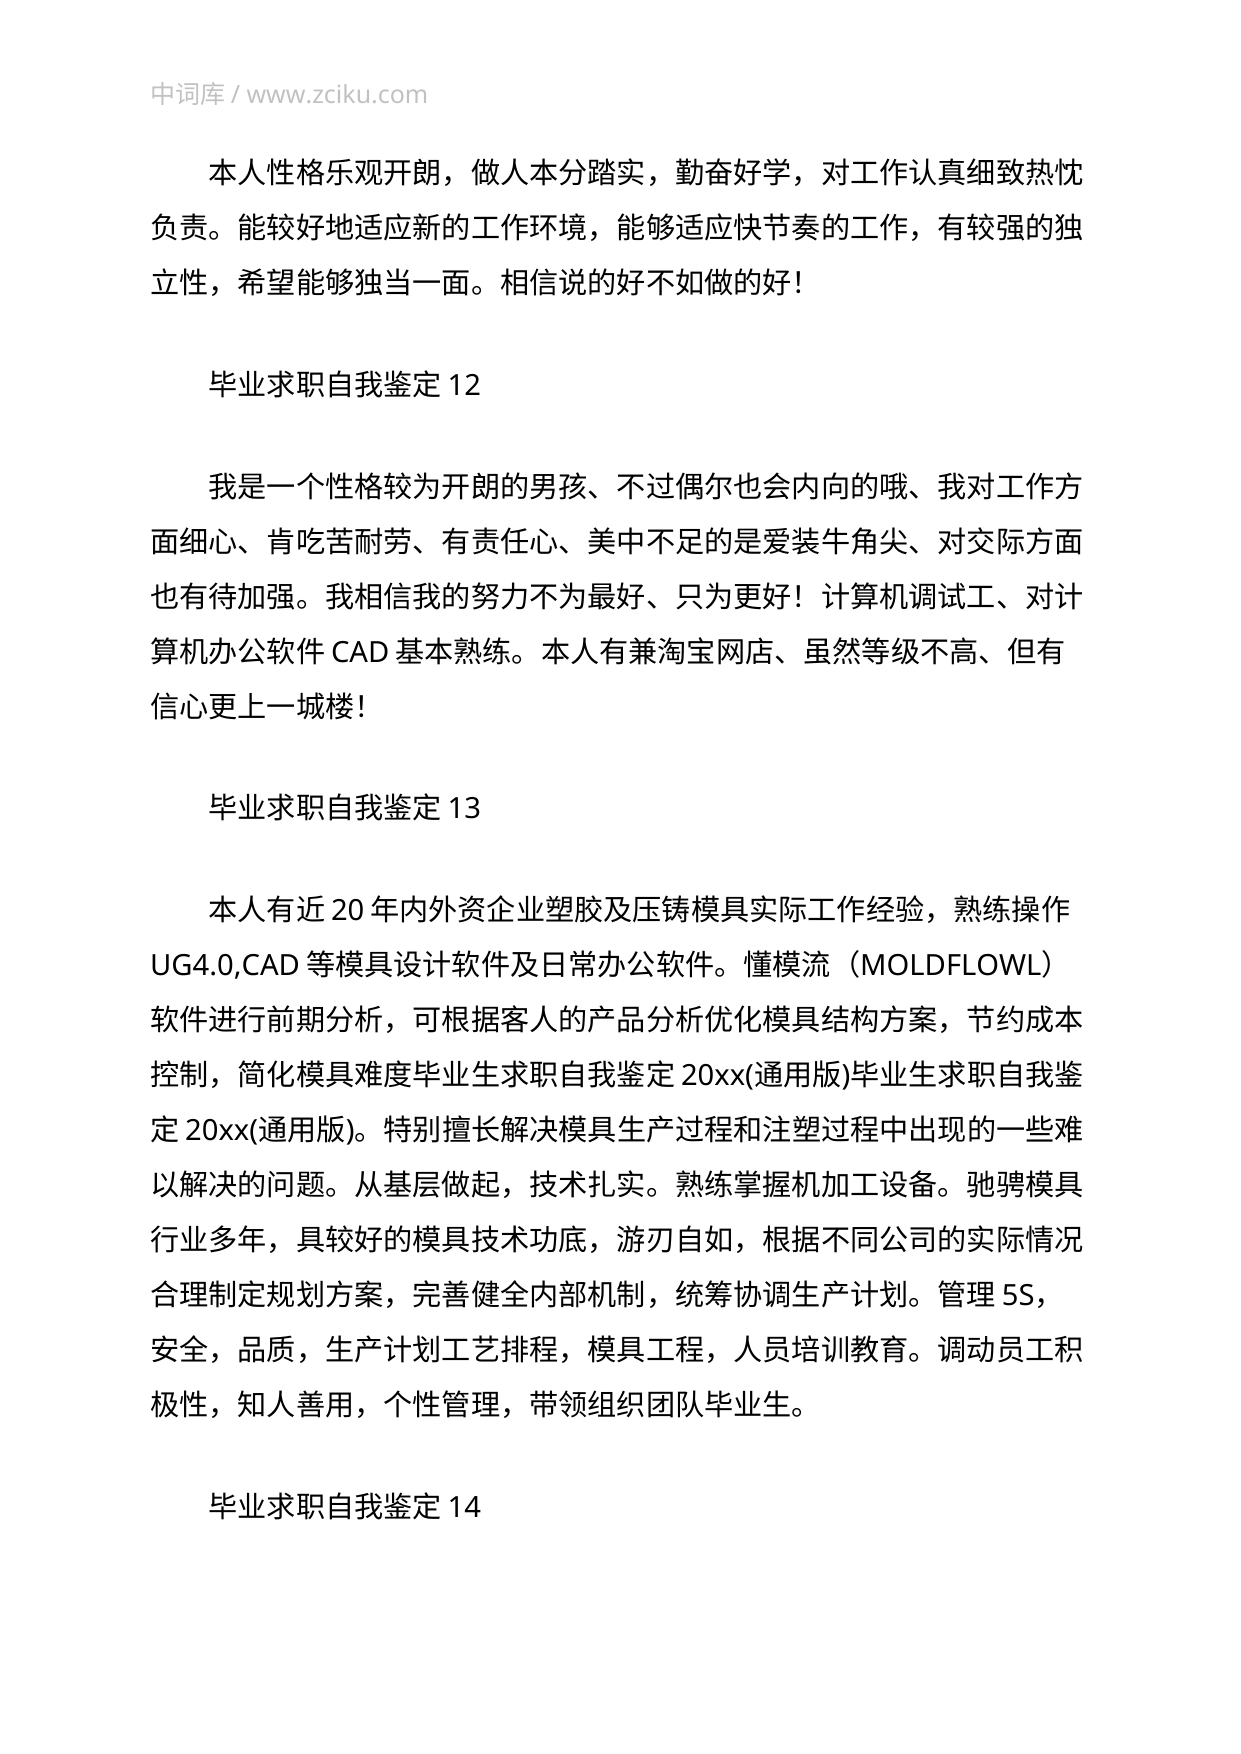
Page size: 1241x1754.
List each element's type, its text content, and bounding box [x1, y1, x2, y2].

text 毕业求职自我鉴定13 [150, 785, 1090, 827]
text 本人有近20年内外资企业塑胶及压铸模具实际工作经验，熟练操作UG4.0,CAD等模具设计软件及日常办公软件。懂模流（MOLDFLOWL）软件进行前期分析，可根据客人的产品分析优化模具结构方案，节约成本控制，简化模具难度毕业生求职自我鉴定20xx(通用版)毕业生求职自我鉴定20xx(通用版)。特别擅长解决模具生产过程和注塑过程中出现的一些难以解决的问题。从基层做起，技术扎实。熟练掌握机加工设备。驰骋模具行业多年，具较好的模具技术功底，游刃自如，根据不同公司的实际情况合理制定规划方案，完善健全内部机制，统筹协调生产计划。管理5S，安全，品质，生产计划工艺排程，模具工程，人员培训教育。调动员工积极性，知人善用，个性管理，带领组织团队毕业生。 [150, 887, 1090, 1424]
text 毕业求职自我鉴定14 [150, 1483, 1090, 1526]
text 我是一个性格较为开朗的男孩、不过偶尔也会内向的哦、我对工作方面细心、肯吃苦耐劳、有责任心、美中不足的是爱装牛角尖、对交际方面也有待加强。我相信我的努力不为最好、只为更好！计算机调试工、对计算机办公软件CAD基本熟练。本人有兼淘宝网店、虽然等级不高、但有信心更上一城楼！ [150, 463, 1090, 726]
text 本人性格乐观开朗，做人本分踏实，勤奋好学，对工作认真细致热忱负责。能较好地适应新的工作环境，能够适应快节奏的工作，有较强的独立性，希望能够独当一面。相信说的好不如做的好！ [150, 150, 1090, 302]
text 毕业求职自我鉴定12 [150, 362, 1090, 404]
